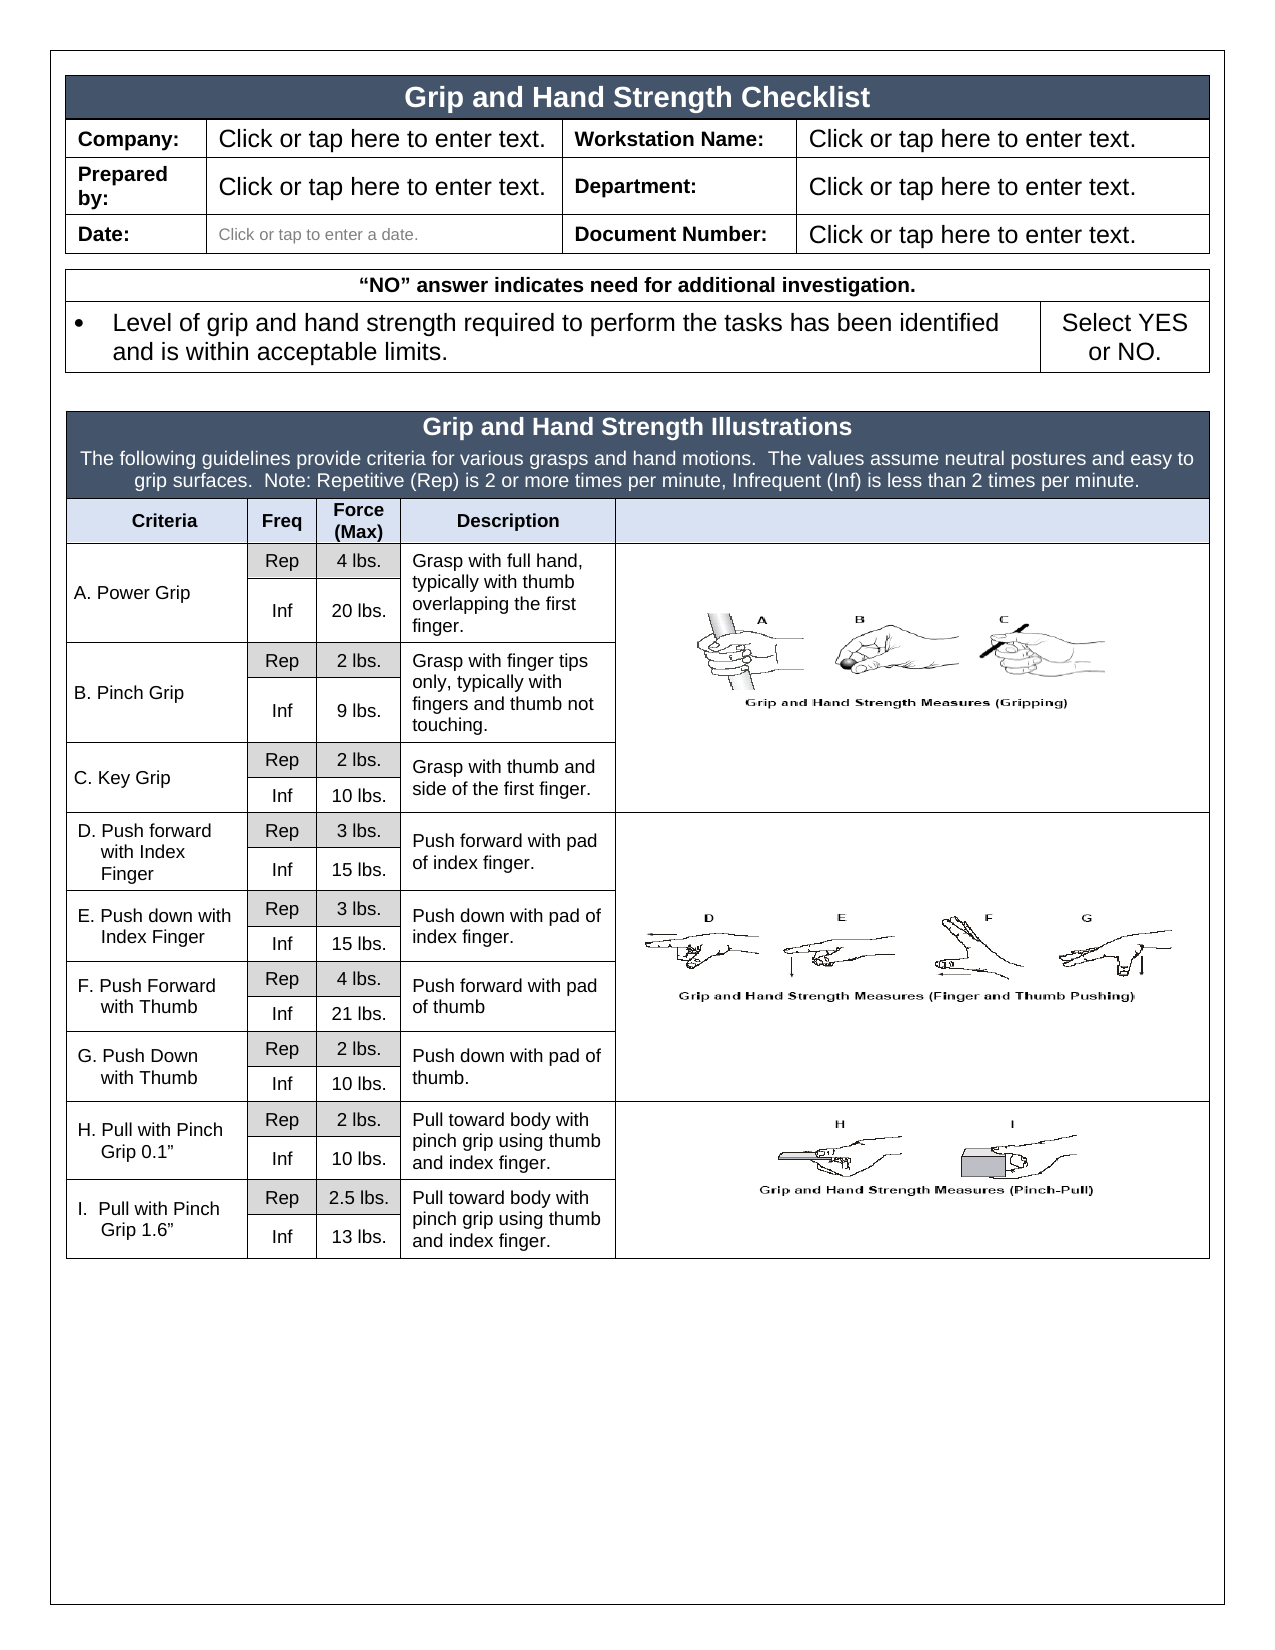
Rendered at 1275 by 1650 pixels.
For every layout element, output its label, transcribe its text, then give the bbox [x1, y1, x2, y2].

table_header Grip and Hand Strength Illustrations The following guidelines provide criteria for various grasps and hand motions. The values assume neutral postures and easy to grip surfaces. Note: Repetitive (Rep) is 2 or more times per minute, Infrequent (Inf) is less than 2 times per minute. [67, 412, 1209, 498]
table_cell Rep [248, 743, 316, 777]
table_cell A. Power Grip [67, 544, 247, 642]
table_cell 2 lbs. [317, 643, 400, 677]
table_cell 21 lbs. [317, 997, 400, 1031]
table_cell Grasp with full hand, typically with thumb overlapping the first finger. [401, 544, 615, 642]
table_cell Freq [248, 499, 316, 542]
table_cell Inf [248, 778, 316, 812]
table_cell 9 lbs. [317, 678, 400, 742]
table_cell Grasp with finger tips only, typically with fingers and thumb not touching. [401, 643, 615, 742]
table_cell 20 lbs. [317, 579, 400, 642]
table_cell Inf [248, 927, 316, 961]
table_cell Rep [248, 1032, 316, 1066]
table_cell 2 lbs. [317, 1102, 400, 1136]
picture [641, 900, 1184, 1015]
table_cell Rep [248, 1102, 316, 1136]
table_cell Inf [248, 579, 316, 642]
table_cell Description [401, 499, 615, 542]
table_header Workstation Name: [563, 120, 796, 157]
table_cell Rep [248, 643, 316, 677]
table_cell Level of grip and hand strength required to perform the tasks has been identified and is within acceptable limits. [66, 302, 1040, 372]
table_cell F. Push Forward with Thumb [67, 962, 247, 1031]
table_cell 3 lbs. [317, 891, 400, 926]
table_cell Push forward with pad of thumb [401, 962, 615, 1031]
table_cell 10 lbs. [317, 778, 400, 812]
table_cell 4 lbs. [317, 962, 400, 996]
table_cell I. Pull with Pinch Grip 1.6” [67, 1180, 247, 1257]
table_cell C. Key Grip [67, 743, 247, 812]
table_header Grip and Hand Strength Checklist [66, 76, 1209, 118]
table_cell Date: [66, 215, 206, 252]
table_cell Criteria [67, 499, 247, 542]
table_cell Prepared by: [66, 158, 206, 214]
table_cell Document Number: [563, 215, 796, 252]
table_cell Pull toward body with pinch grip using thumb and index finger. [401, 1180, 615, 1257]
table_cell 10 lbs. [317, 1067, 400, 1101]
table_cell Inf [248, 1137, 316, 1179]
table_cell Rep [248, 813, 316, 847]
table_cell D. Push forward with Index Finger [67, 813, 247, 890]
table_cell Inf [248, 1215, 316, 1257]
table_cell [616, 499, 1209, 542]
table_cell Push forward with pad of index finger. [401, 813, 615, 890]
table_cell 10 lbs. [317, 1137, 400, 1179]
table_cell E. Push down with Index Finger [67, 891, 247, 961]
table_header Company: [66, 120, 206, 157]
table_cell [616, 813, 1209, 1101]
table_cell 15 lbs. [317, 927, 400, 961]
table_cell Pull toward body with pinch grip using thumb and index finger. [401, 1102, 615, 1179]
table_cell 2 lbs. [317, 1032, 400, 1066]
table_cell Inf [248, 997, 316, 1031]
table_cell [616, 544, 1209, 812]
table_cell Inf [248, 848, 316, 890]
table_cell Rep [248, 1180, 316, 1214]
table_cell Push down with pad of index finger. [401, 891, 615, 961]
picture [660, 1108, 1184, 1205]
table_cell Rep [248, 891, 316, 926]
table_cell Grasp with thumb and side of the first finger. [401, 743, 615, 812]
table_cell 2.5 lbs. [317, 1180, 400, 1214]
table_cell Inf [248, 1067, 316, 1101]
table_cell Department: [563, 158, 796, 214]
table_cell Rep [248, 962, 316, 996]
table_cell Rep [248, 544, 316, 577]
table_cell H. Pull with Pinch Grip 0.1” [67, 1102, 247, 1179]
table_cell 15 lbs. [317, 848, 400, 890]
table_cell Force (Max) [317, 499, 400, 542]
table_cell [616, 1102, 1209, 1257]
table_cell Inf [248, 678, 316, 742]
table_cell 2 lbs. [317, 743, 400, 777]
picture [641, 601, 1184, 727]
table_cell Push down with pad of thumb. [401, 1032, 615, 1101]
table_cell 4 lbs. [317, 544, 400, 577]
table_cell 3 lbs. [317, 813, 400, 847]
table_header “NO” answer indicates need for additional investigation. [66, 270, 1209, 301]
table_cell B. Pinch Grip [67, 643, 247, 742]
table_cell G. Push Down with Thumb [67, 1032, 247, 1101]
table_cell 13 lbs. [317, 1215, 400, 1257]
